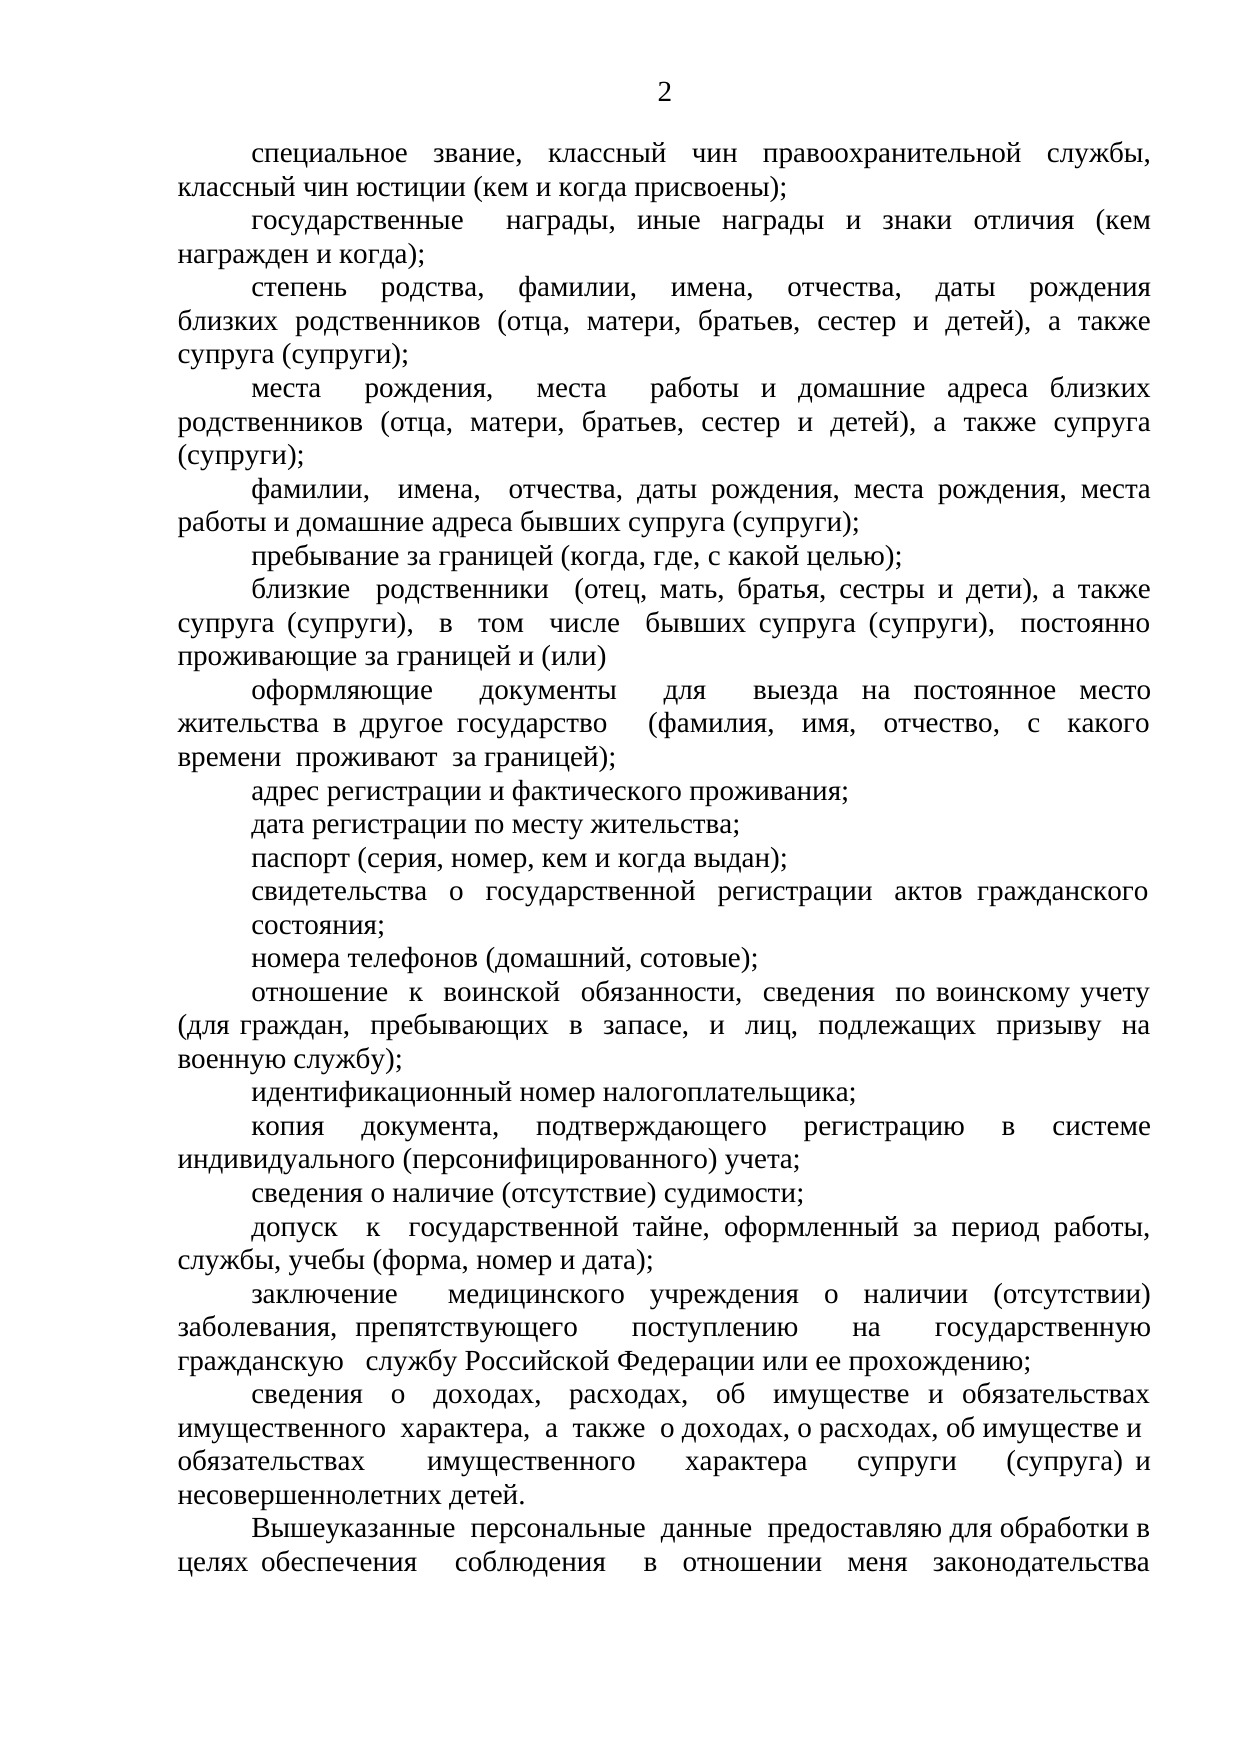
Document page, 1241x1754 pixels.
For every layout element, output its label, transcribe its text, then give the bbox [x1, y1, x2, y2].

text свидетельства о государственной регистрации актов гражданского [177, 873, 1152, 907]
text заключение медицинского учреждения о наличии (отсутствии) заболевания, препятствующего поступлению на государственную гражданскую службу Российской Федерации или ее прохождению; [177, 1276, 1152, 1376]
text номера телефонов (домашний, сотовые); [177, 940, 1152, 974]
text оформляющие документы для выезда на постоянное место жительства в другое государство (фамилия, имя, отчество, с какого времени проживают за границей); [177, 672, 1152, 773]
text сведения о наличие (отсутствие) судимости; [177, 1175, 1152, 1209]
text адрес регистрации и фактического проживания; [177, 773, 1152, 806]
text специальное звание, классный чин правоохранительной службы, классный чин юстиции (кем и когда присвоены); [177, 135, 1152, 202]
text пребывание за границей (когда, где, с какой целью); [177, 538, 1152, 571]
text отношение к воинской обязанности, сведения по воинскому учету (для граждан, пребывающих в запасе, и лиц, подлежащих призыву на военную службу); [177, 974, 1152, 1074]
text государственные награды, иные награды и знаки отличия (кем награжден и когда); [177, 202, 1152, 269]
text места рождения, места работы и домашние адреса близких родственников (отца, матери, братьев, сестер и детей), а также супруга (супруги); [177, 370, 1152, 471]
text копия документа, подтверждающего регистрацию в системе индивидуального (персонифицированного) учета; [177, 1108, 1152, 1175]
text сведения о доходах, расходах, об имуществе и обязательствах имущественного характера, а также о доходах, о расходах, об имуществе и [177, 1376, 1152, 1443]
text паспорт (серия, номер, кем и когда выдан); [177, 840, 1152, 873]
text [177, 1511, 1152, 1578]
text идентификационный номер налогоплательщика; [177, 1074, 1152, 1108]
text фамилии, имена, отчества, даты рождения, места рождения, места работы и домашние адреса бывших супруга (супруги); [177, 471, 1152, 538]
text обязательствах имущественного характера супруги (супруга) и несовершеннолетних детей. [177, 1443, 1152, 1511]
text близкие родственники (отец, мать, братья, сестры и дети), а также супруга (супруги), в том числе бывших супруга (супруги), постоянно проживающие за границей и (или) [177, 571, 1152, 672]
text дата регистрации по месту жительства; [177, 806, 1152, 840]
text степень родства, фамилии, имена, отчества, даты рождения близких родственников (отца, матери, братьев, сестер и детей), а также супруга (супруги); [177, 269, 1152, 370]
text состояния; [177, 907, 1152, 940]
text допуск к государственной тайне, оформленный за период работы, службы, учебы (форма, номер и дата); [177, 1209, 1152, 1276]
